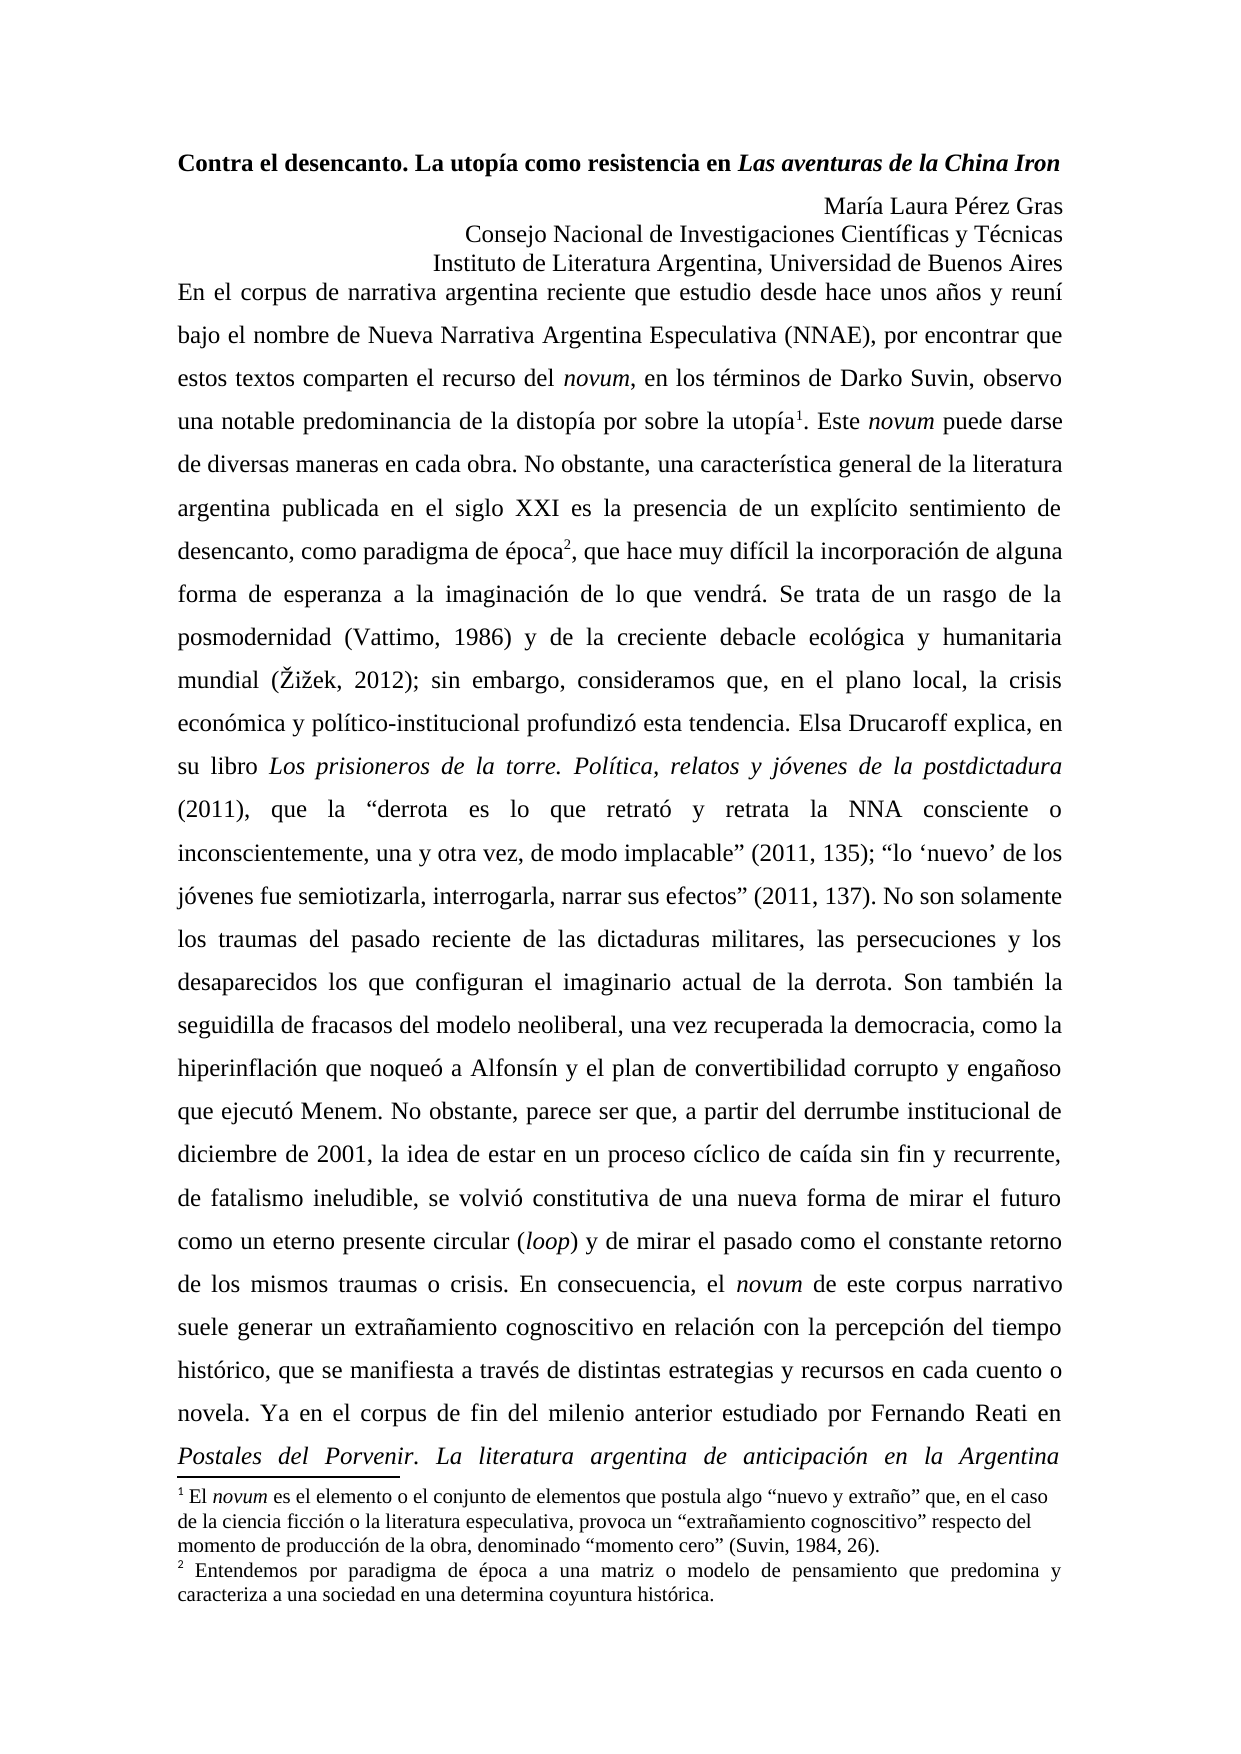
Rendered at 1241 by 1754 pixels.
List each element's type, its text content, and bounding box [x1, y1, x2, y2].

text María Laura Pérez Gras [177, 191, 1063, 219]
text Instituto de Literatura Argentina, Universidad de Buenos Aires [177, 248, 1063, 277]
text Contra el desencanto. La utopía como resistencia en Las aventuras de la China Iron [177, 148, 1063, 176]
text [177, 277, 1063, 1470]
text Consejo Nacional de Investigaciones Científicas y Técnicas [177, 219, 1063, 248]
